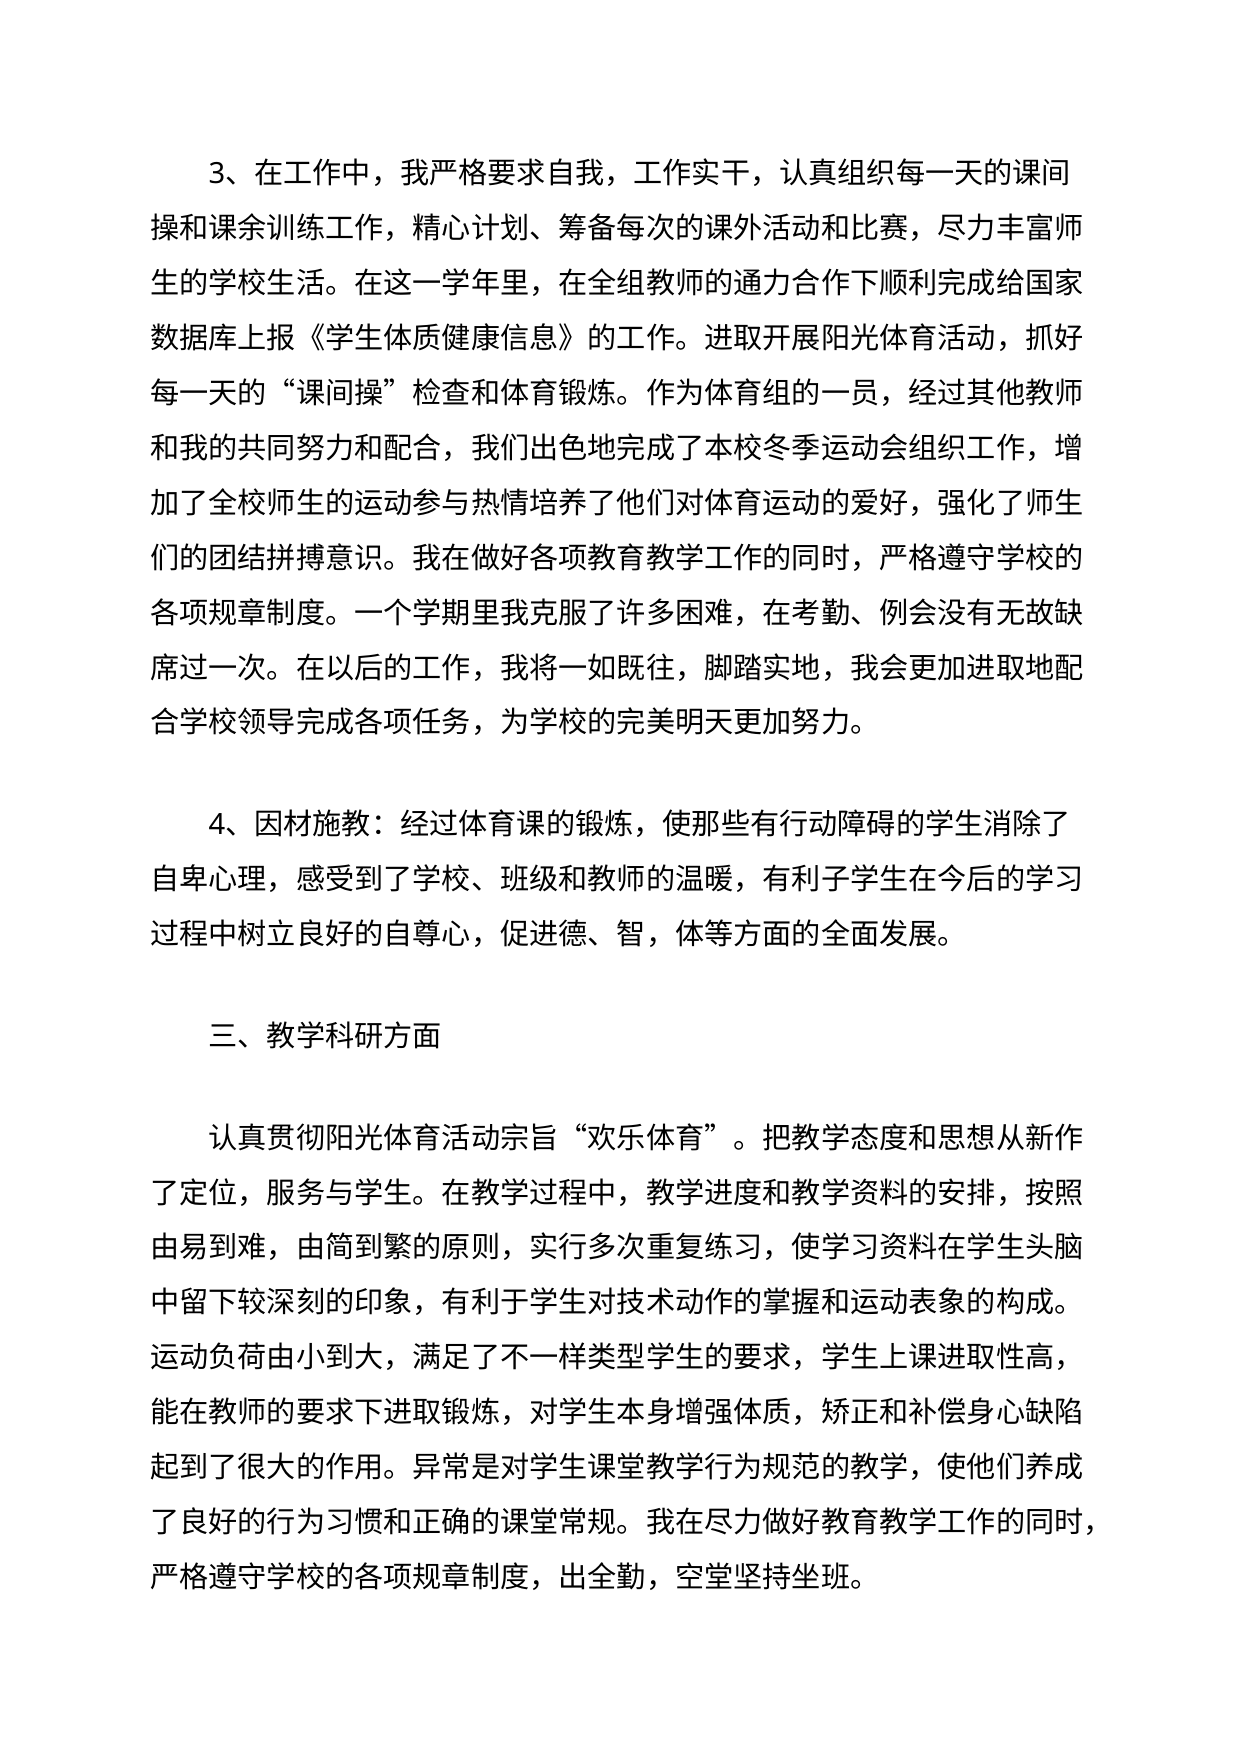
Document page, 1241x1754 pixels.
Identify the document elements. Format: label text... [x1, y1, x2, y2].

text 3、在工作中，我严格要求自我，工作实干，认真组织每一天的课间操和课余训练工作，精心计划、筹备每次的课外活动和比赛，尽力丰富师生的学校生活。在这一学年里，在全组教师的通力合作下顺利完成给国家数据库上报《学生体质健康信息》的工作。进取开展阳光体育活动，抓好每一天的“课间操”检查和体育锻炼。作为体育组的一员，经过其他教师和我的共同努力和配合，我们出色地完成了本校冬季运动会组织工作，增加了全校师生的运动参与热情培养了他们对体育运动的爱好，强化了师生们的团结拼搏意识。我在做好各项教育教学工作的同时，严格遵守学校的各项规章制度。一个学期里我克服了许多困难，在考勤、例会没有无故缺席过一次。在以后的工作，我将一如既往，脚踏实地，我会更加进取地配合学校领导完成各项任务，为学校的完美明天更加努力。 [150, 150, 1090, 741]
text 认真贯彻阳光体育活动宗旨“欢乐体育”。把教学态度和思想从新作了定位，服务与学生。在教学过程中，教学进度和教学资料的安排，按照由易到难，由简到繁的原则，实行多次重复练习，使学习资料在学生头脑中留下较深刻的印象，有利于学生对技术动作的掌握和运动表象的构成。运动负荷由小到大，满足了不一样类型学生的要求，学生上课进取性高，能在教师的要求下进取锻炼，对学生本身增强体质，矫正和补偿身心缺陷起到了很大的作用。异常是对学生课堂教学行为规范的教学，使他们养成了良好的行为习惯和正确的课堂常规。我在尽力做好教育教学工作的同时，严格遵守学校的各项规章制度，出全勤，空堂坚持坐班。 [150, 1114, 1090, 1596]
text 4、因材施教：经过体育课的锻炼，使那些有行动障碍的学生消除了自卑心理，感受到了学校、班级和教师的温暖，有利子学生在今后的学习过程中树立良好的自尊心，促进德、智，体等方面的全面发展。 [150, 801, 1090, 953]
text 三、教学科研方面 [150, 1012, 1090, 1055]
